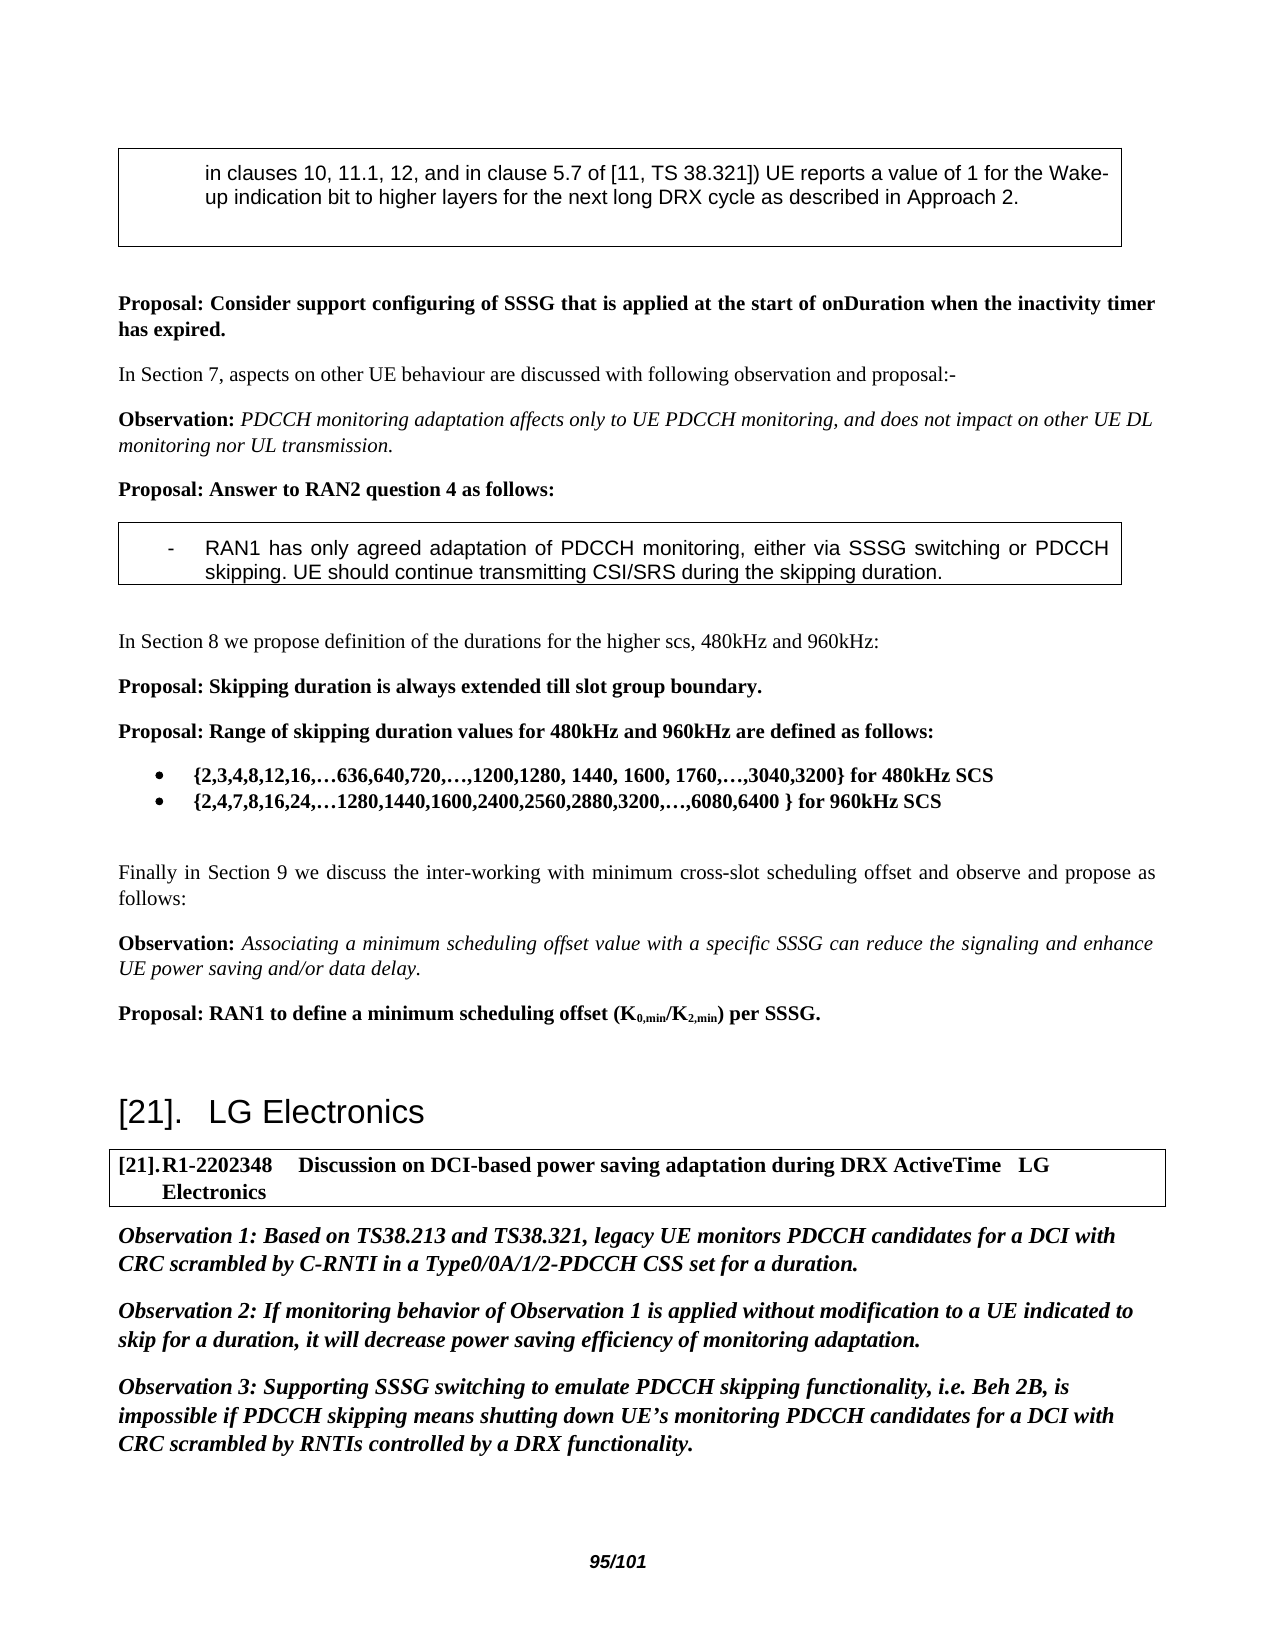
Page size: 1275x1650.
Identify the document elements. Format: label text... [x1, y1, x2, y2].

text Proposal: Answer to RAN2 question 4 as follows: [118, 477, 1157, 501]
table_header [119, 149, 1121, 246]
text Proposal: RAN1 to define a minimum scheduling offset (K0,min/K2,min) per SSSG. [118, 1001, 1157, 1025]
subtitle LG Electronics [118, 1092, 1157, 1130]
list {2,4,7,8,16,24,…1280,1440,1600,2400,2560,2880,3200,…,6080,6400 } for 960kHz SCS [156, 789, 1157, 813]
text In Section 7, aspects on other UE behaviour are discussed with following observation and proposal:- [118, 362, 1157, 386]
list R1-2202348 Discussion on DCI-based power saving adaptation during DRX ActiveTime LG Electronics [110, 1150, 1165, 1206]
text Observation 3: Supporting SSSG switching to emulate PDCCH skipping functionality, i.e. Beh 2B, is impossible if PDCCH skipping means shutting down UE’s monitoring PDCCH candidates for a DCI with CRC scrambled by RNTIs controlled by a DRX functionality. [118, 1373, 1157, 1456]
text Finally in Section 9 we discuss the inter-working with minimum cross-slot scheduling offset and observe and propose as follows: [118, 860, 1157, 910]
list {2,3,4,8,12,16,…636,640,720,…,1200,1280, 1440, 1600, 1760,…,3040,3200} for 480kHz SCS [156, 763, 1157, 787]
text Observation 1: Based on TS38.213 and TS38.321, legacy UE monitors PDCCH candidates for a DCI with CRC scrambled by C-RNTI in a Type0/0A/1/2-PDCCH CSS set for a duration. [118, 1222, 1157, 1277]
text Proposal: Consider support configuring of SSSG that is applied at the start of onDuration when the inactivity timer has expired. [118, 291, 1157, 341]
text Observation 2: If monitoring behavior of Observation 1 is applied without modification to a UE indicated to skip for a duration, it will decrease power saving efficiency of monitoring adaptation. [118, 1298, 1157, 1352]
text Proposal: Range of skipping duration values for 480kHz and 960kHz are defined as follows: [118, 718, 1157, 743]
text Observation: PDCCH monitoring adaptation affects only to UE PDCCH monitoring, and does not impact on other UE DL monitoring nor UL transmission. [118, 407, 1157, 457]
text Observation: Associating a minimum scheduling offset value with a specific SSSG can reduce the signaling and enhance UE power saving and/or data delay. [118, 930, 1157, 980]
text In Section 8 we propose definition of the durations for the higher scs, 480kHz and 960kHz: [118, 629, 1157, 653]
table_header RAN1 has only agreed adaptation of PDCCH monitoring, either via SSSG switching or PDCCH skipping. UE should continue transmitting CSI/SRS during the skipping duration. [119, 523, 1121, 583]
text Proposal: Skipping duration is always extended till slot group boundary. [118, 674, 1157, 698]
